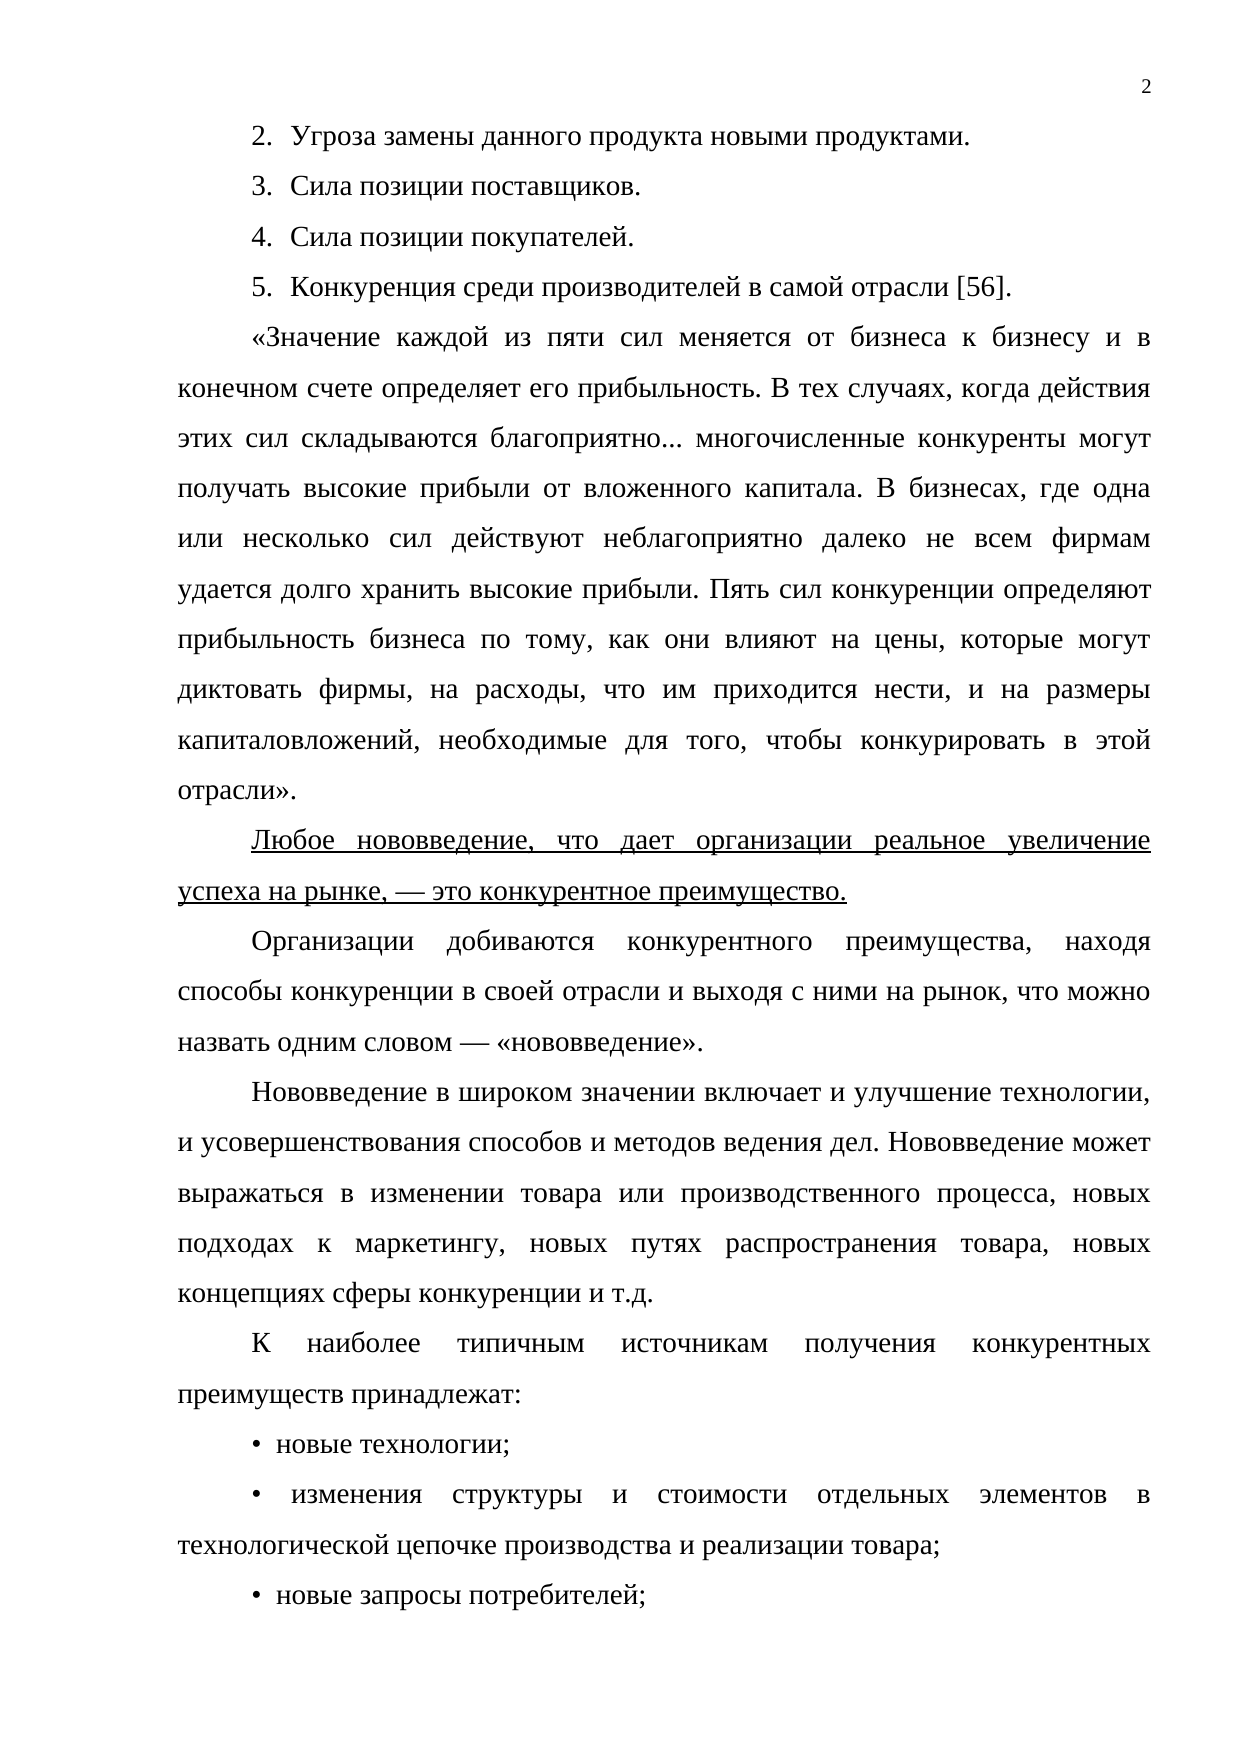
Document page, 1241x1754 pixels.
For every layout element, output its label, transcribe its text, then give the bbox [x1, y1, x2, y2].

text Любое нововведение, что дает организации реальное увеличение успеха на рынке, — это конкурентное преимущество. [177, 822, 1152, 906]
list Угроза замены данного продукта новыми продуктами. [177, 118, 1152, 152]
text Нововведение в широком значении включает и улучшение технологии, и усовершенствования способов и методов ведения дел. Нововведение может выражаться в изменении товара или производственного процесса, новых подходах к маркетингу, новых путях распространения товара, новых концепциях сферы конкуренции и т.д. [177, 1074, 1152, 1309]
list Сила позиции поставщиков. [177, 168, 1152, 202]
list Конкуренция среди производителей в самой отрасли [56]. [177, 269, 1152, 303]
list Сила позиции покупателей. [177, 219, 1152, 252]
text «Значение каждой из пяти сил меняется от бизнеса к бизнесу и в конечном счете определяет его прибыльность. В тех случаях, когда действия этих сил складываются благоприятно... многочисленные конкуренты могут получать высокие прибыли от вложенного капитала. В бизнесах, где одна или несколько сил действуют неблагоприятно далеко не всем фирмам удается долго хранить высокие прибыли. Пять сил конкуренции определяют прибыльность бизнеса по тому, как они влияют на цены, которые могут диктовать фирмы, на расходы, что им приходится нести, и на размеры капиталовложений, необходимые для того, чтобы конкурировать в этой отрасли». [177, 319, 1152, 806]
text К наиболее типичным источникам получения конкурентных преимуществ принадлежат: [177, 1326, 1152, 1409]
text • изменения структуры и стоимости отдельных элементов в технологической цепочке производства и реализации товара; [177, 1477, 1152, 1560]
text • новые технологии; [177, 1426, 1152, 1460]
text Организации добиваются конкурентного преимущества, находя способы конкуренции в своей отрасли и выходя с ними на рынок, что можно назвать одним словом — «нововведение». [177, 923, 1152, 1057]
text • новые запросы потребителей; [177, 1577, 1152, 1611]
